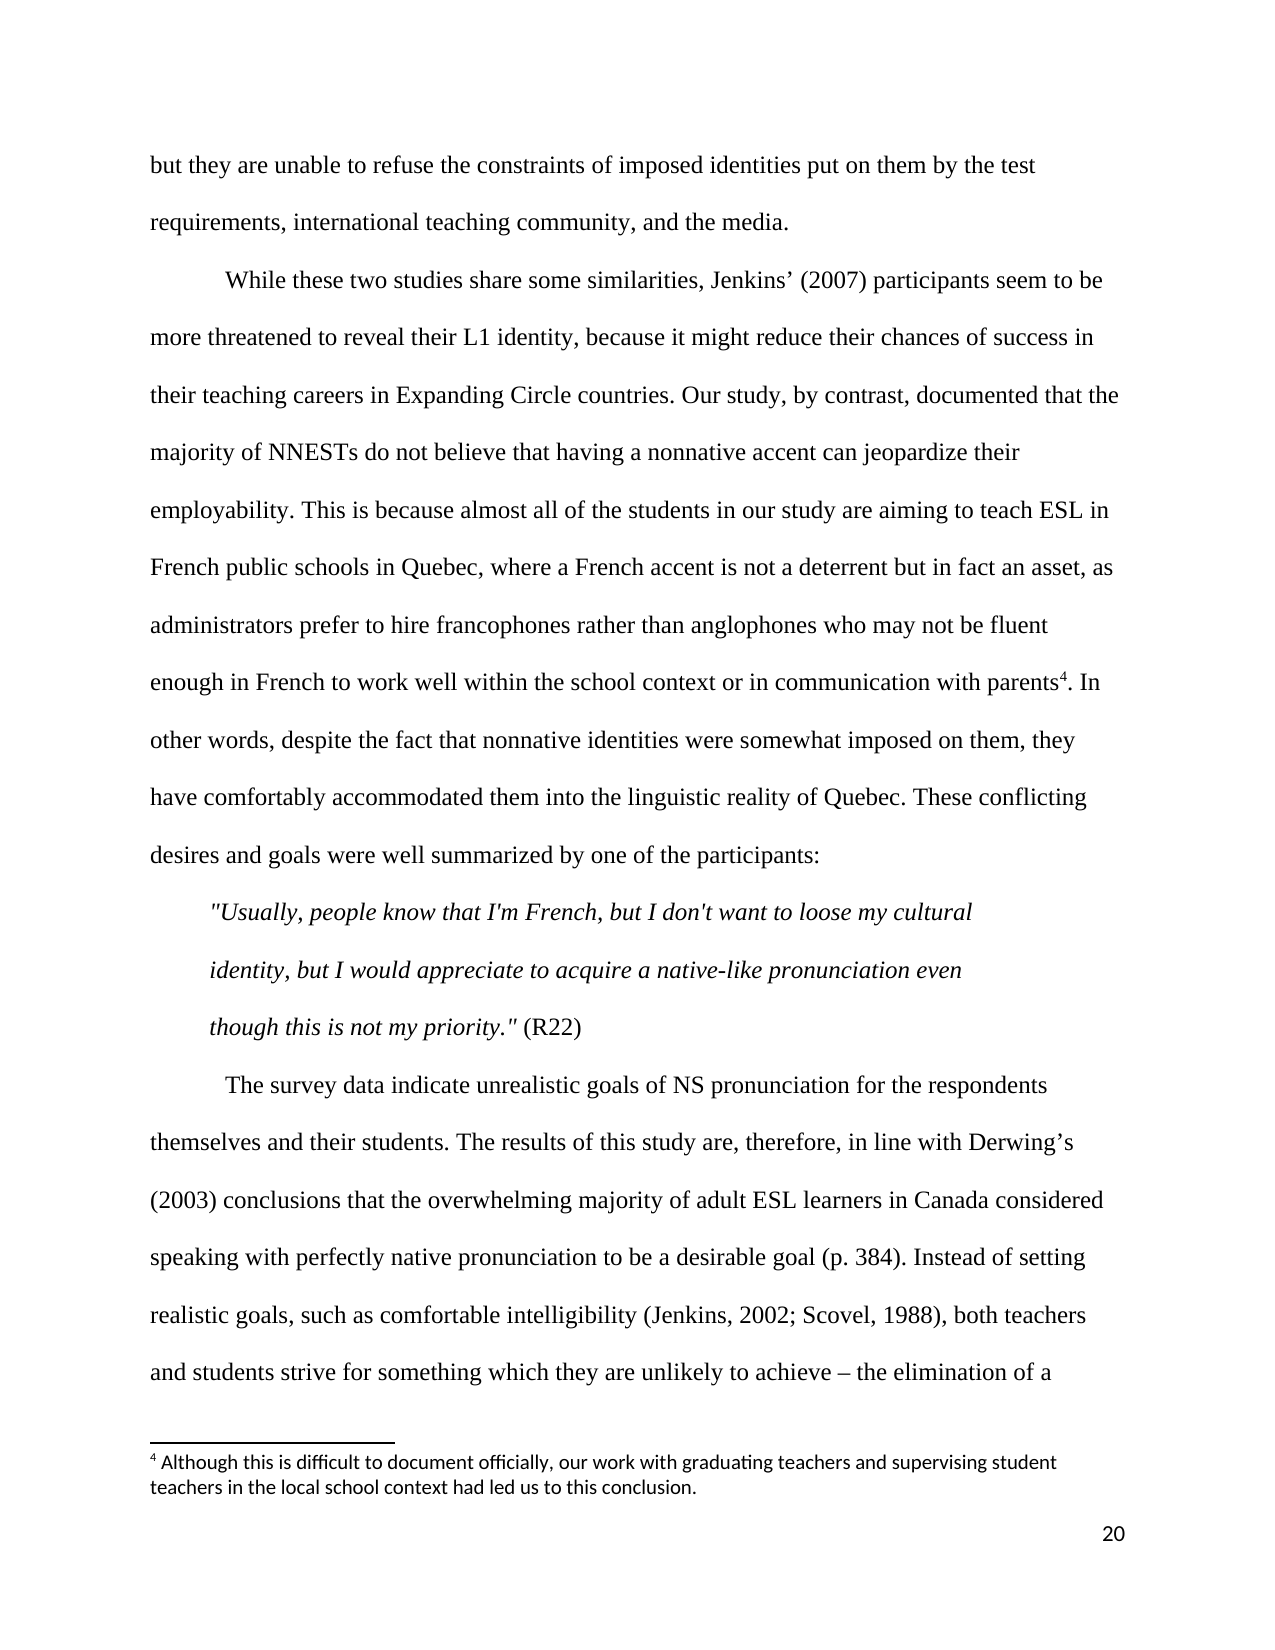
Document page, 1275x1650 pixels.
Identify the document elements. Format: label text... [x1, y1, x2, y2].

text "Usually, people know that I'm French, but I don't want to loose my cultural [209, 897, 1066, 926]
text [150, 1070, 1125, 1386]
text identity, but I would appreciate to acquire a native-like pronunciation even [209, 955, 1066, 984]
text though this is not my priority." (R22) [209, 1012, 1066, 1041]
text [150, 150, 1125, 236]
text While these two studies share some similarities, Jenkins’ (2007) participants seem to be more threatened to reveal their L1 identity, because it might reduce their chances of success in their teaching careers in Expanding Circle countries. Our study, by contrast, documented that the majority of NNESTs do not believe that having a nonnative accent can jeopardize their employability. This is because almost all of the students in our study are aiming to teach ESL in French public schools in Quebec, where a French accent is not a deterrent but in fact an asset, as administrators prefer to hire francophones rather than anglophones who may not be fluent enough in French to work well within the school context or in communication with parents. In other words, despite the fact that nonnative identities were somewhat imposed on them, they have comfortably accommodated them into the linguistic reality of Quebec. These conflicting desires and goals were well summarized by one of the participants: [150, 265, 1125, 869]
